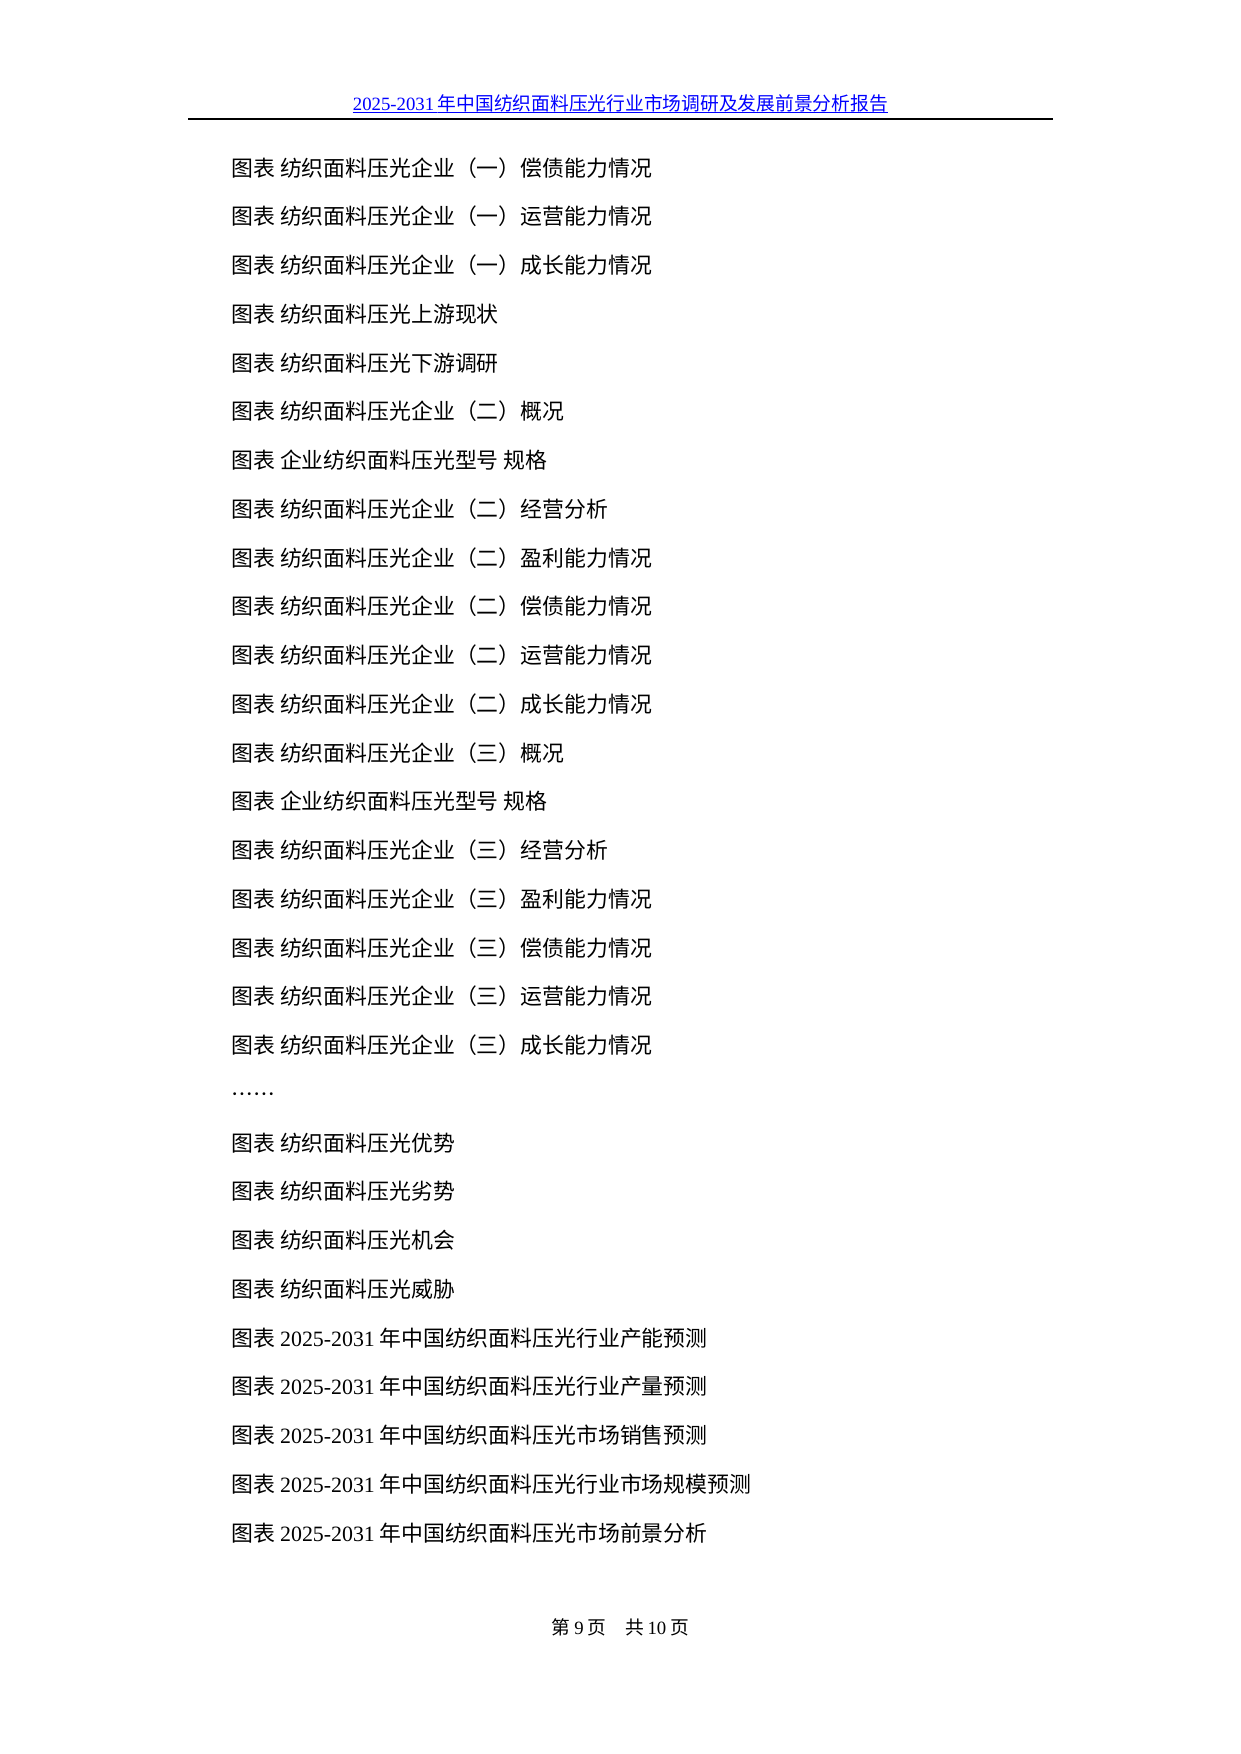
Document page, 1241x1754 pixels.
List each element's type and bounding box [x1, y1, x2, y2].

text [187, 150, 1053, 1548]
